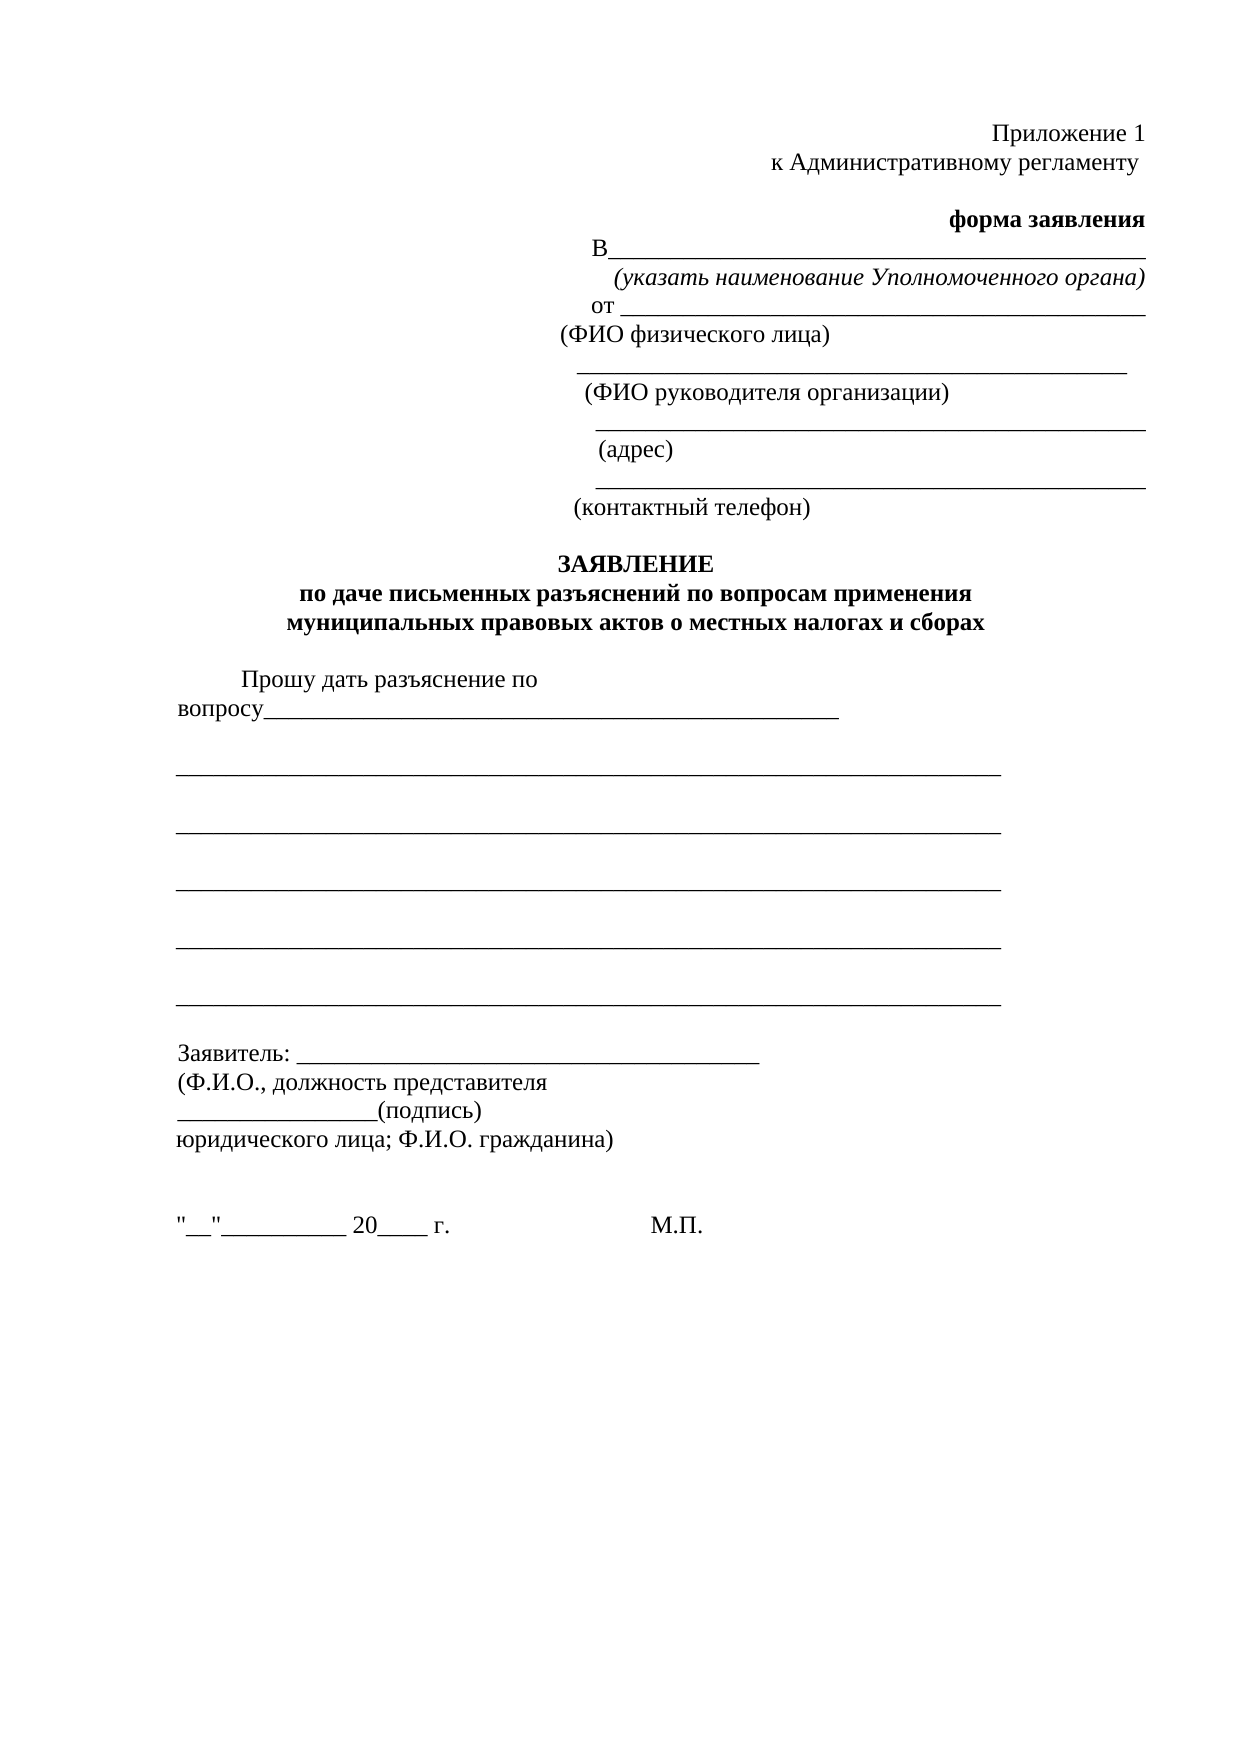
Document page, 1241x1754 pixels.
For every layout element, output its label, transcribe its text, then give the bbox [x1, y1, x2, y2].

text ____________________________________________ [126, 348, 1152, 377]
text ____________________________________________ [126, 406, 1152, 434]
text от __________________________________________ [126, 291, 1152, 319]
text Приложение 1 [177, 118, 1152, 147]
text (ФИО физического лица) [126, 319, 1152, 348]
text __________________________________________________________________ [126, 981, 1152, 1009]
text __________________________________________________________________ [126, 751, 1152, 779]
text __________________________________________________________________ [126, 808, 1152, 837]
text юридического лица; Ф.И.О. гражданина) [126, 1124, 1152, 1153]
text (Ф.И.О., должность представителя ________________(подпись) [177, 1067, 1152, 1124]
text (контактный телефон) [126, 492, 1152, 521]
text Прошу дать разъяснение по вопросу______________________________________________ [177, 664, 1152, 722]
text __________________________________________________________________ [126, 923, 1152, 952]
text по даче письменных разъяснений по вопросам применения [126, 578, 1152, 607]
text форма заявления [177, 204, 1152, 233]
text (адрес) [126, 434, 1152, 463]
text Заявитель: _____________________________________ [177, 1038, 1152, 1067]
text ____________________________________________ [126, 463, 1152, 492]
text муниципальных правовых актов о местных налогах и сборах [126, 607, 1152, 636]
text (указать наименование Уполномоченного органа) [126, 262, 1152, 291]
text к Административному регламенту [126, 147, 1152, 176]
text В___________________________________________ [177, 233, 1152, 262]
text __________________________________________________________________ [126, 866, 1152, 894]
text ЗАЯВЛЕНИЕ [126, 549, 1152, 578]
text "__"__________ 20____ г. М.П. [126, 1211, 1152, 1239]
text (ФИО руководителя организации) [126, 377, 1152, 406]
